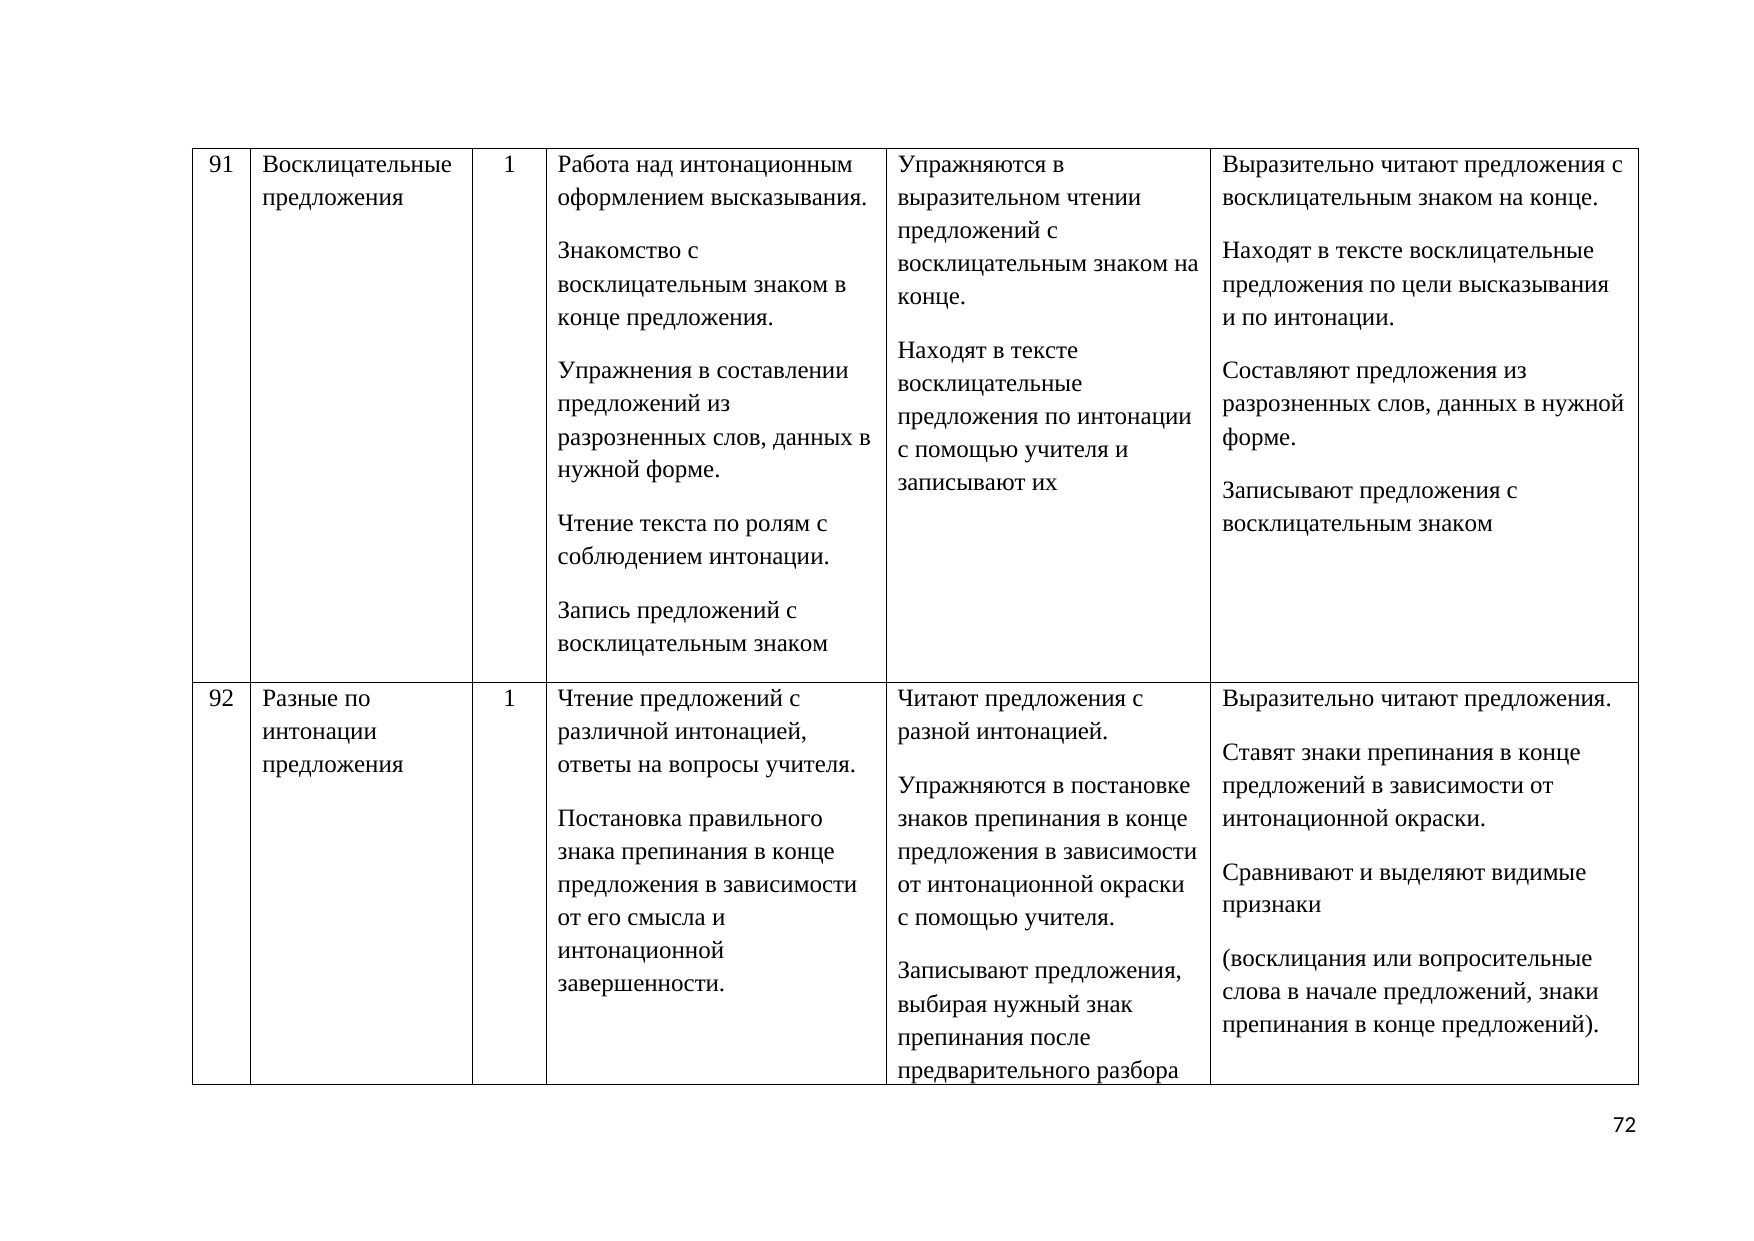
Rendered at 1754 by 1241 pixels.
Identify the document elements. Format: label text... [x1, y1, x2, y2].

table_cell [1211, 683, 1638, 1083]
table_cell 1 [473, 683, 546, 1083]
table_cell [251, 683, 472, 1083]
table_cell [547, 683, 886, 1083]
table_header 91 [193, 149, 250, 682]
table_header Выразительно читают предложения с восклицательным знаком на конце. Находят в тексте восклицательные предложения по цели высказывания и по интонации. Составляют предложения из разрозненных слов, данных в нужной форме. Записывают предложения с восклицательным знаком [1211, 149, 1638, 682]
table_header Восклицательные предложения [251, 149, 472, 682]
table_header Работа над интонационным оформлением высказывания. Знакомство с восклицательным знаком в конце предложения. Упражнения в составлении предложений из разрозненных слов, данных в нужной форме. Чтение текста по ролям с соблюдением интонации. Запись предложений с восклицательным знаком [547, 149, 886, 682]
table_header 1 [473, 149, 546, 682]
table_header Упражняются в выразительном чтении предложений с восклицательным знаком на конце. Находят в тексте восклицательные предложения по интонации с помощью учителя и записывают их [887, 149, 1210, 682]
table_cell 92 [193, 683, 250, 1083]
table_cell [887, 683, 1210, 1083]
